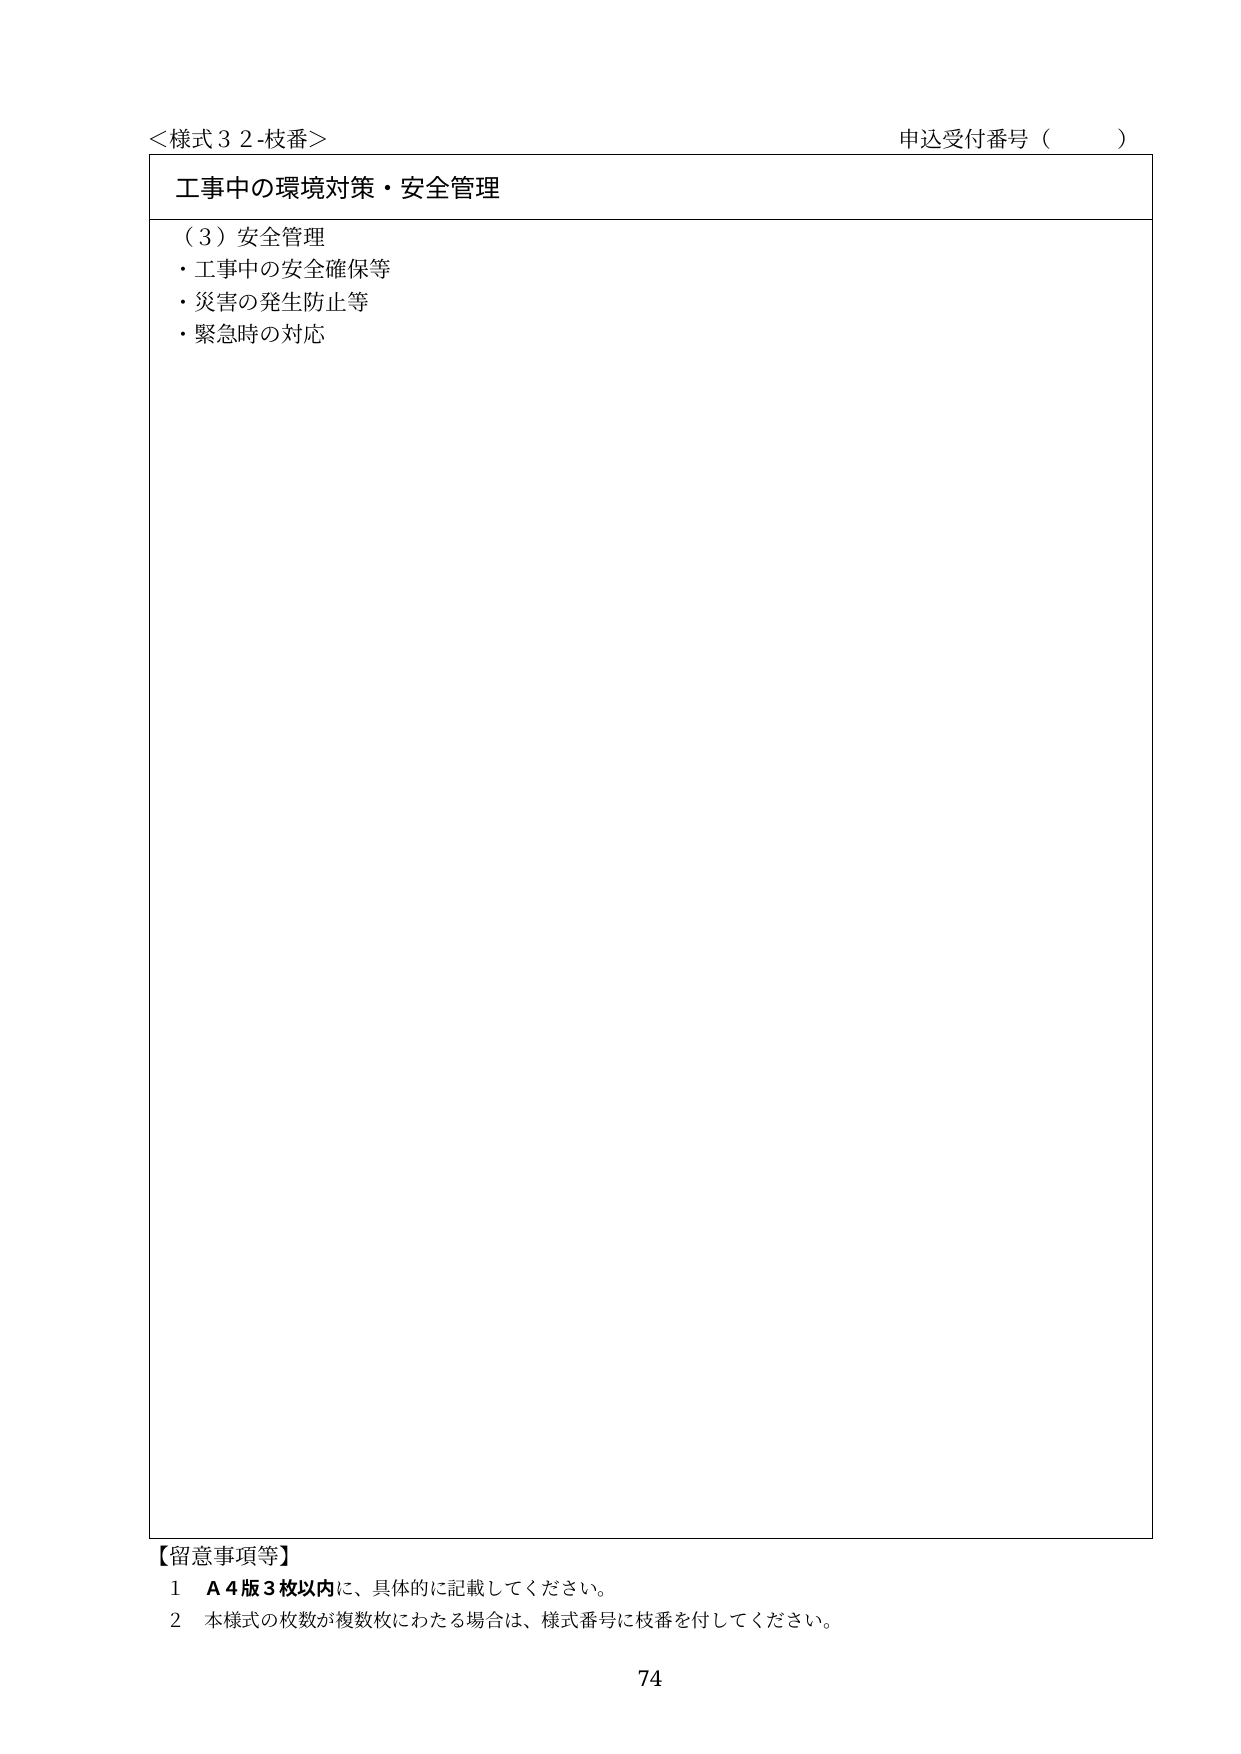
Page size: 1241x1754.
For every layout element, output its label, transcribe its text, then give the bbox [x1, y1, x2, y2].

text １ Ａ４版３枚以内に、具体的に記載してください。 [148, 1571, 1152, 1603]
text ２ 本様式の枚数が複数枚にわたる場合は、様式番号に枝番を付してください。 [167, 1603, 1152, 1636]
table_cell （３）安全管理 ・工事中の安全確保等 ・災害の発生防止等 ・緊急時の対応 [150, 220, 1152, 1538]
text ＜様式３２-枝番＞ 申込受付番号（ ） [148, 122, 1152, 154]
text 【留意事項等】 [148, 1539, 1152, 1571]
table_header 工事中の環境対策・安全管理 [150, 155, 1152, 219]
